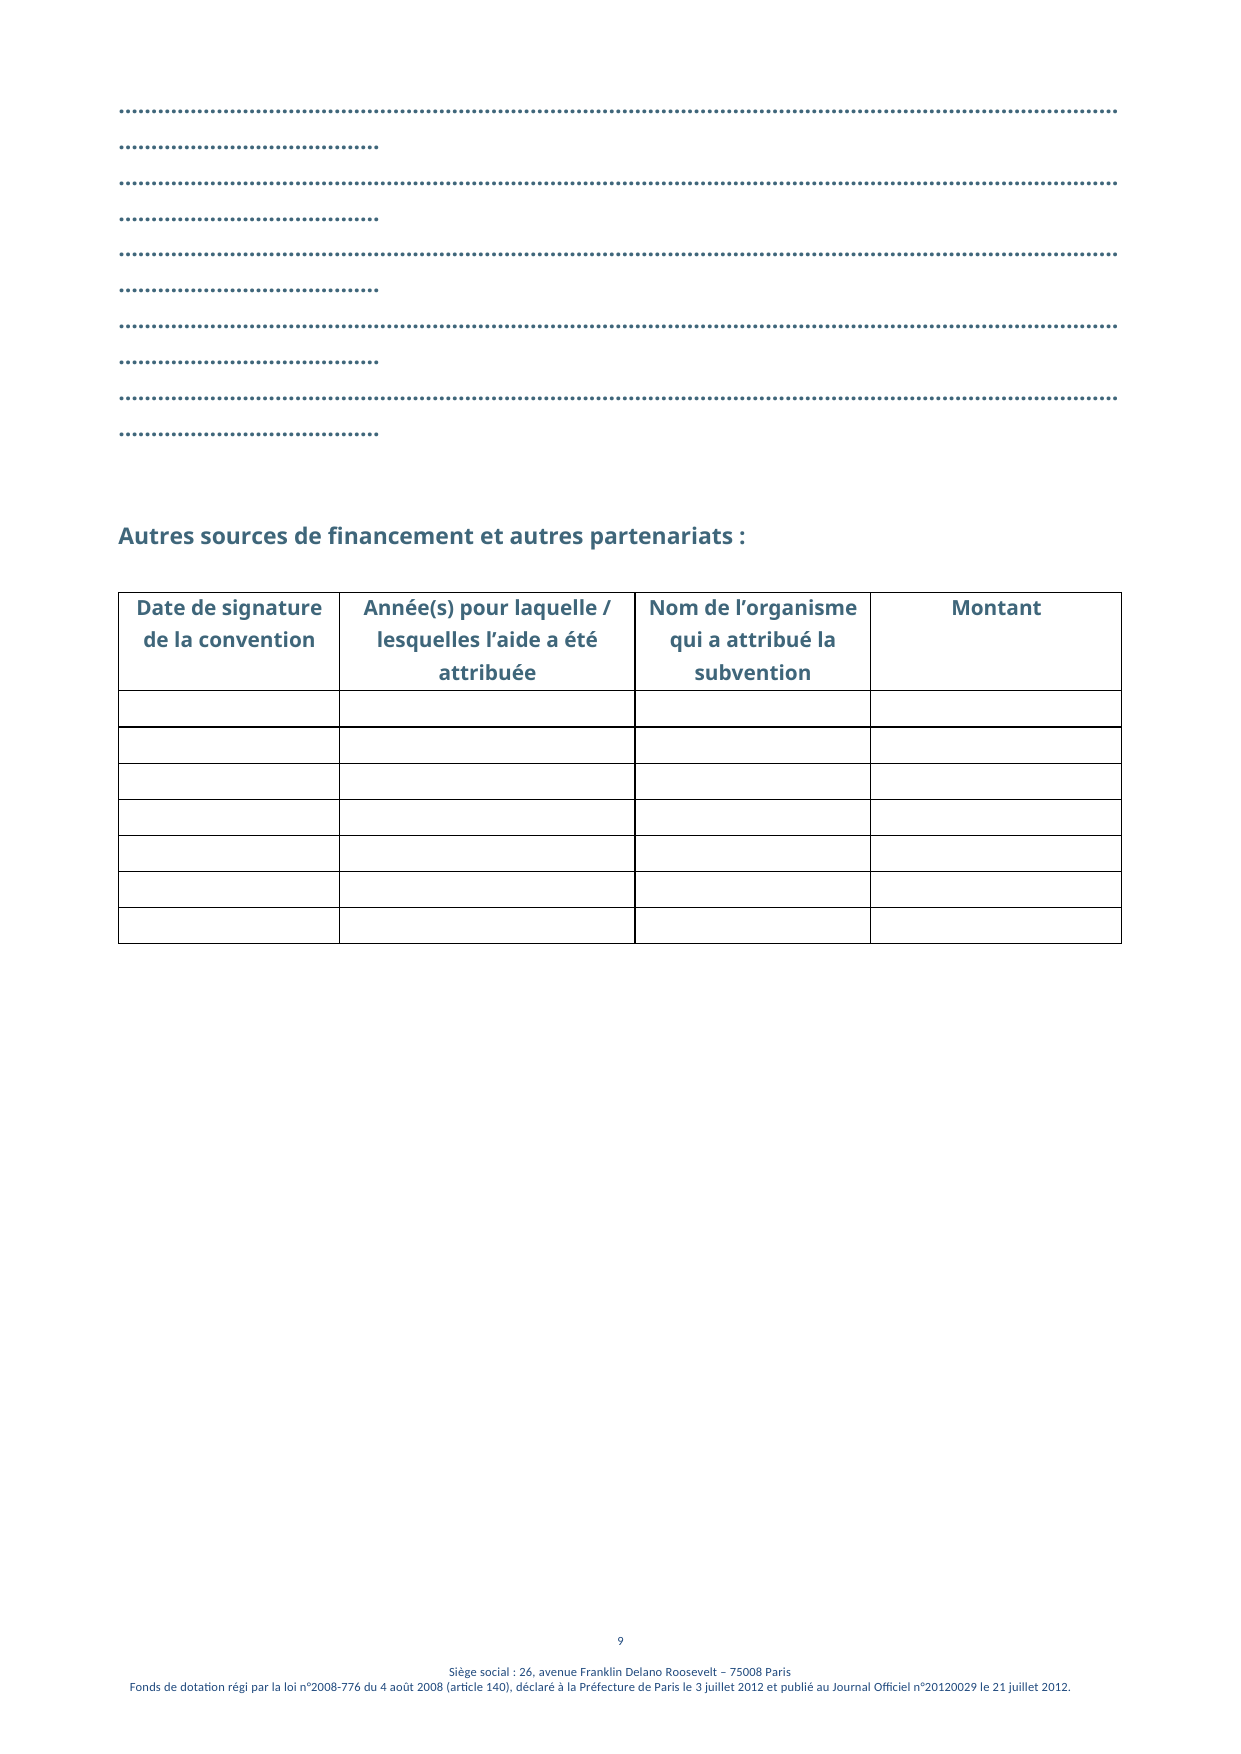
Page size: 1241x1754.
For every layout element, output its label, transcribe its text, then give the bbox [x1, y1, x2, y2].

table_cell [340, 908, 634, 943]
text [118, 161, 1122, 228]
table_cell [871, 836, 1121, 871]
table_cell [340, 836, 634, 871]
table_cell [119, 764, 339, 799]
table_cell [119, 908, 339, 943]
table_cell [636, 691, 870, 726]
table_cell [119, 836, 339, 871]
table_cell [119, 872, 339, 907]
table_header Nom de l’organisme qui a attribué la subvention [636, 593, 870, 690]
table_cell [340, 872, 634, 907]
table_cell [871, 908, 1121, 943]
table_cell [119, 691, 339, 726]
table_header Année(s) pour laquelle / lesquelles l’aide a été attribuée [340, 593, 634, 690]
table_cell [340, 728, 634, 763]
text Autres sources de financement et autres partenariats : [118, 520, 1122, 551]
table_cell [340, 764, 634, 799]
table_cell [871, 764, 1121, 799]
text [118, 232, 1122, 299]
table_cell [636, 728, 870, 763]
table_header Montant [871, 593, 1121, 690]
table_cell [119, 728, 339, 763]
table_cell [871, 728, 1121, 763]
table_cell [871, 691, 1121, 726]
table_cell [636, 872, 870, 907]
table_cell [871, 800, 1121, 835]
table_cell [636, 764, 870, 799]
table_cell [636, 908, 870, 943]
table_cell [636, 800, 870, 835]
table_header Date de signature de la convention [119, 593, 339, 690]
table_cell [871, 872, 1121, 907]
text ……………………………………………………………………………………………………………………………………………………………………….... [118, 304, 1122, 371]
table_cell [340, 691, 634, 726]
table_cell [119, 800, 339, 835]
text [118, 89, 1122, 156]
table_cell [636, 836, 870, 871]
table_cell [340, 800, 634, 835]
text ……………………………………………………………………………………………………………………………………………………………………….... [118, 376, 1122, 443]
